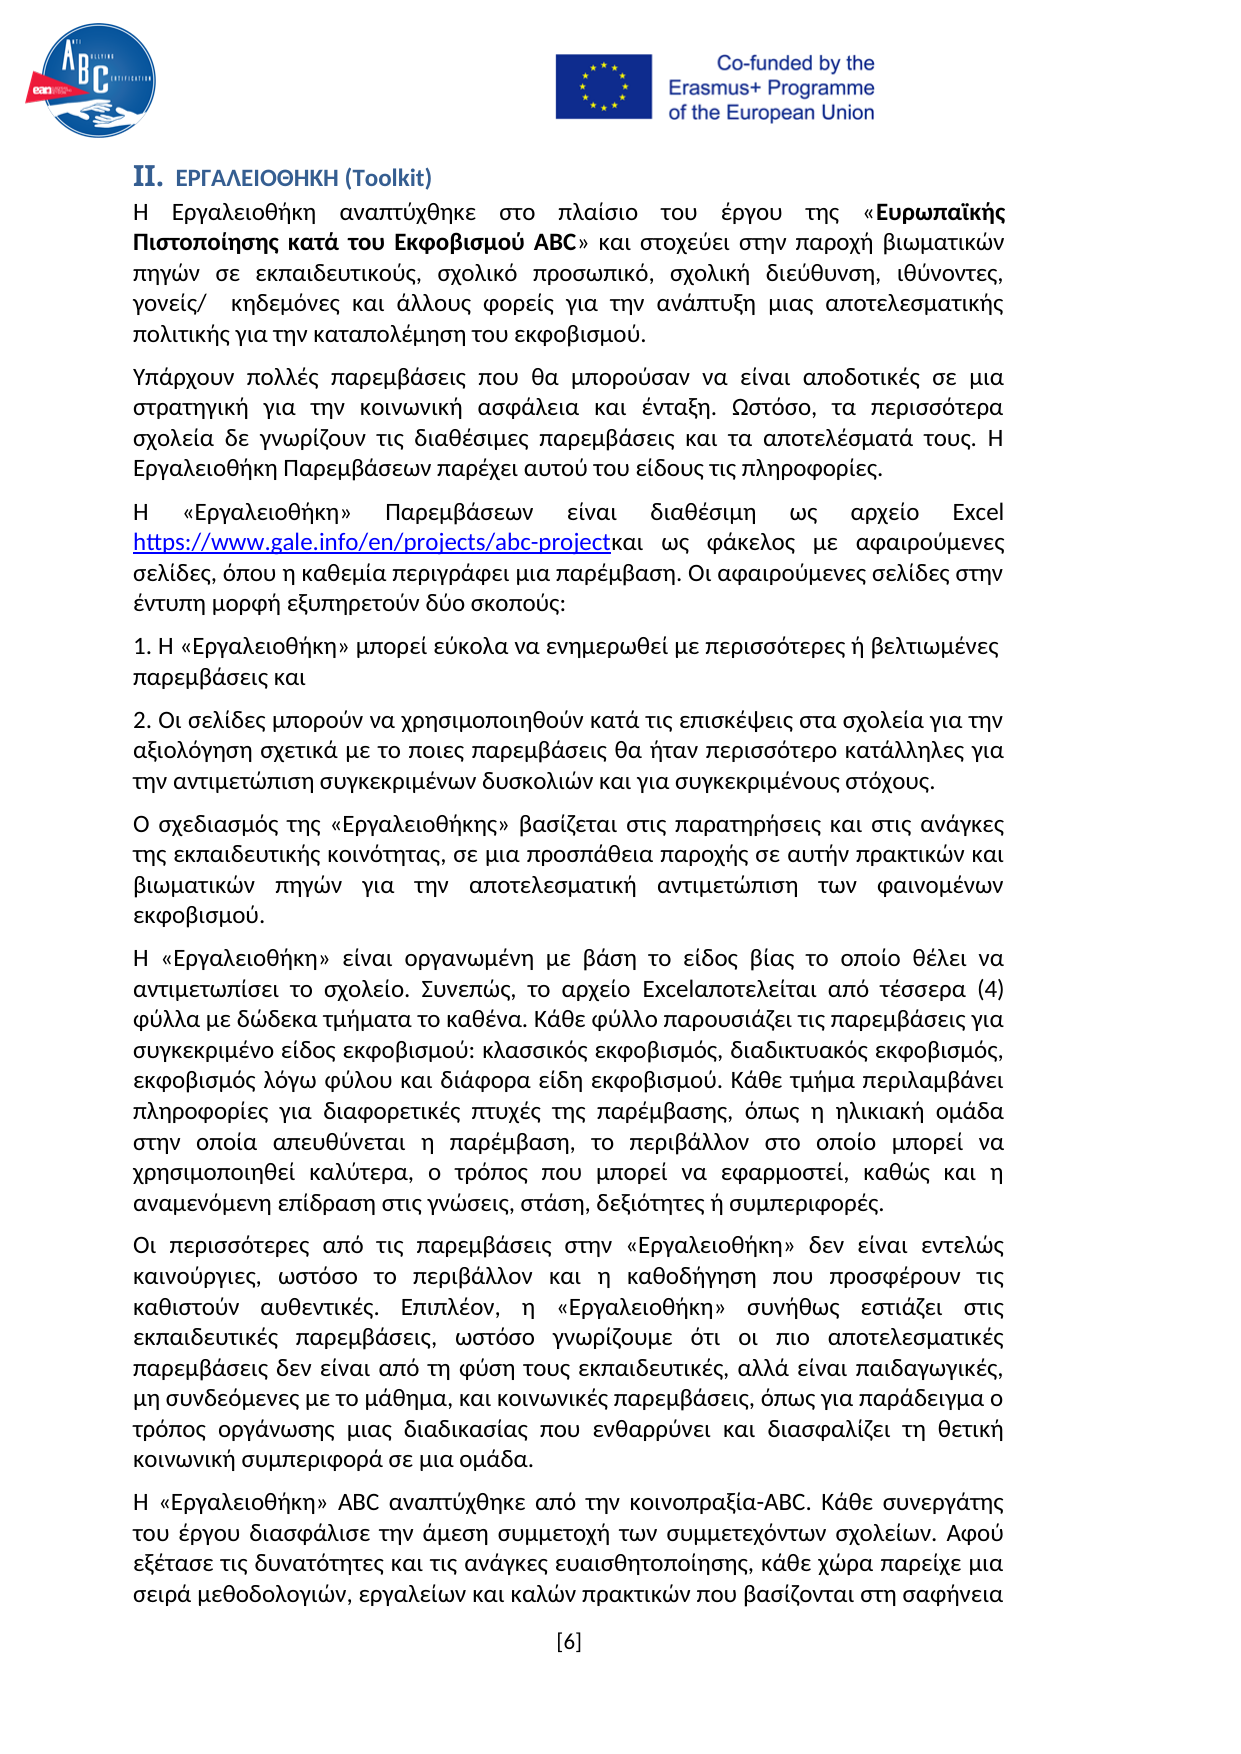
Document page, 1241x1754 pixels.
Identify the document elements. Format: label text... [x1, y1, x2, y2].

text Ο σχεδιασμός της «Εργαλειοθήκης» βασίζεται στις παρατηρήσεις και στις ανάγκες της εκπαιδευτικής κοινότητας, σε μια προσπάθεια παροχής σε αυτήν πρακτικών και βιωματικών πηγών για την αποτελεσματική αντιμετώπιση των φαινομένων εκφοβισμού. [133, 808, 1005, 930]
list Οι σελίδες μπορούν να χρησιμοποιηθούν κατά τις επισκέψεις στα σχολεία για την αξιολόγηση σχετικά με το ποιες παρεμβάσεις θα ήταν περισσότερο κατάλληλες για την αντιμετώπιση συγκεκριμένων δυσκολιών και για συγκεκριμένους στόχους. [133, 704, 1005, 795]
text Η «Εργαλειοθήκη» είναι οργανωμένη με βάση το είδος βίας το οποίο θέλει να αντιμετωπίσει το σχολείο. Συνεπώς, το αρχείο Excelαποτελείται από τέσσερα (4) φύλλα με δώδεκα τμήματα το καθένα. Κάθε φύλλο παρουσιάζει τις παρεμβάσεις για συγκεκριμένο είδος εκφοβισμού: κλασσικός εκφοβισμός, διαδικτυακός εκφοβισμός, εκφοβισμός λόγω φύλου και διάφορα είδη εκφοβισμού. Κάθε τμήμα περιλαμβάνει πληροφορίες για διαφορετικές πτυχές της παρέμβασης, όπως η ηλικιακή ομάδα στην οποία απευθύνεται η παρέμβαση, το περιβάλλον στο οποίο μπορεί να χρησιμοποιηθεί καλύτερα, ο τρόπος που μπορεί να εφαρμοστεί, καθώς και η αναμενόμενη επίδραση στις γνώσεις, στάση, δεξιότητες ή συμπεριφορές. [133, 942, 1005, 1217]
text Υπάρχουν πολλές παρεμβάσεις που θα μπορούσαν να είναι αποδοτικές σε μια στρατηγική για την κοινωνική ασφάλεια και ένταξη. Ωστόσο, τα περισσότερα σχολεία δε γνωρίζουν τις διαθέσιμες παρεμβάσεις και τα αποτελέσματά τους. Η Εργαλειοθήκη Παρεμβάσεων παρέχει αυτού του είδους τις πληροφορίες. [133, 361, 1005, 483]
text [133, 1486, 1005, 1608]
text Η Εργαλειοθήκη αναπτύχθηκε στο πλαίσιο του έργου της «Ευρωπαϊκής Πιστοποίησης κατά του Εκφοβισμού ABC» και στοχεύει στην παροχή βιωματικών πηγών σε εκπαιδευτικούς, σχολικό προσωπικό, σχολική διεύθυνση, ιθύνοντες, γονείς/ κηδεμόνες και άλλους φορείς για την ανάπτυξη μιας αποτελεσματικής πολιτικής για την καταπολέμηση του εκφοβισμού. [133, 196, 1005, 348]
list Η «Εργαλειοθήκη» μπορεί εύκολα να ενημερωθεί με περισσότερες ή βελτιωμένες παρεμβάσεις και [133, 630, 1000, 691]
list ΕΡΓΑΛΕΙΟΘΗΚΗ (Toolkit) [133, 155, 1113, 194]
text Η «Εργαλειοθήκη» Παρεμβάσεων είναι διαθέσιμη ως αρχείο Excel https://www.gale.info/en/projects/abc-projectκαι ως φάκελος με αφαιρούμενες σελίδες, όπου η καθεμία περιγράφει μια παρέμβαση. Οι αφαιρούμενες σελίδες στην έντυπη μορφή εξυπηρετούν δύο σκοπούς: [133, 496, 1005, 618]
picture [536, 36, 891, 138]
picture [25, 23, 157, 138]
text Οι περισσότερες από τις παρεμβάσεις στην «Εργαλειοθήκη» δεν είναι εντελώς καινούργιες, ωστόσο το περιβάλλον και η καθοδήγηση που προσφέρουν τις καθιστούν αυθεντικές. Επιπλέον, η «Εργαλειοθήκη» συνήθως εστιάζει στις εκπαιδευτικές παρεμβάσεις, ωστόσο γνωρίζουμε ότι οι πιο αποτελεσματικές παρεμβάσεις δεν είναι από τη φύση τους εκπαιδευτικές, αλλά είναι παιδαγωγικές, μη συνδεόμενες με το μάθημα, και κοινωνικές παρεμβάσεις, όπως για παράδειγμα ο τρόπος οργάνωσης μιας διαδικασίας που ενθαρρύνει και διασφαλίζει τη θετική κοινωνική συμπεριφορά σε μια ομάδα. [133, 1230, 1005, 1474]
